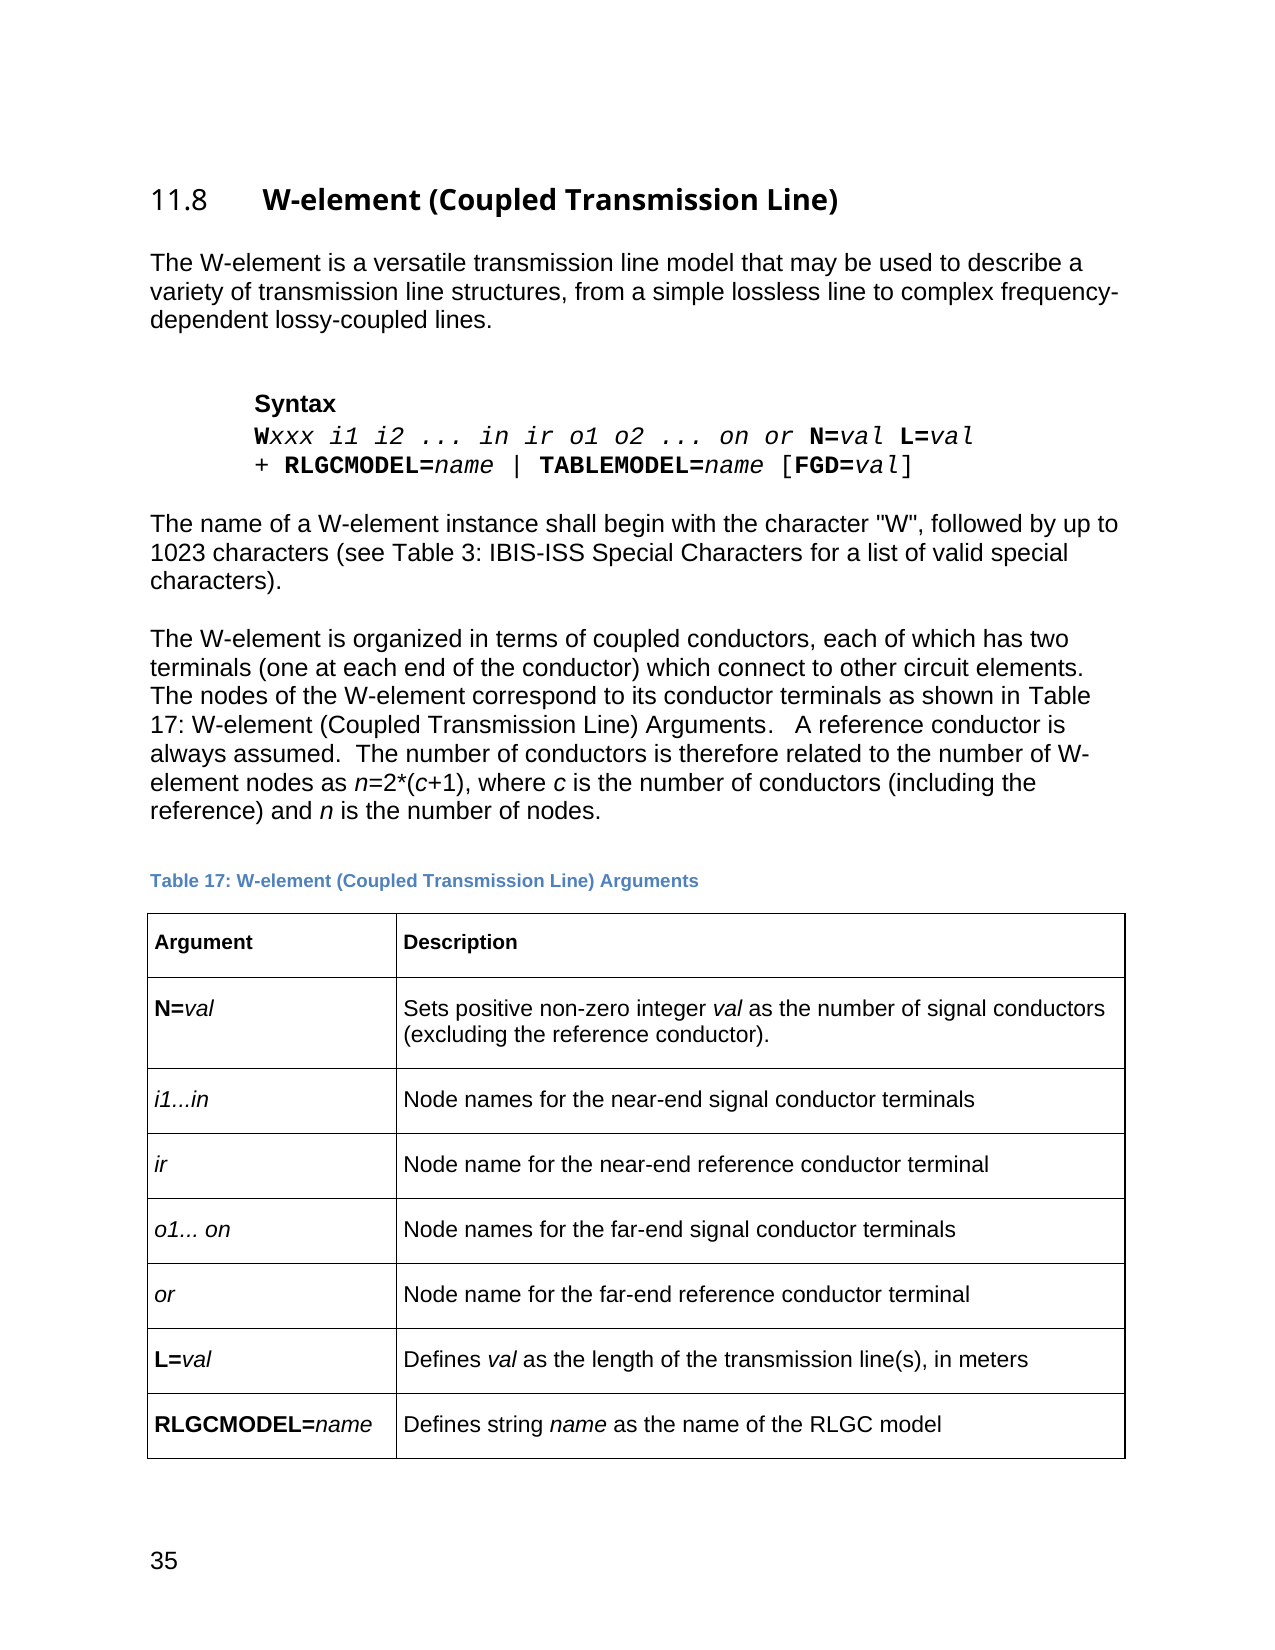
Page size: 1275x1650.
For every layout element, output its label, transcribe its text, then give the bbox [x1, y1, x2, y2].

table_cell Node name for the near-end reference conductor terminal [397, 1134, 1124, 1198]
text Syntax [254, 388, 1125, 418]
table_header Argument [148, 914, 396, 977]
table_cell Node names for the near-end signal conductor terminals [397, 1069, 1124, 1133]
table_cell Node names for the far-end signal conductor terminals [397, 1199, 1124, 1263]
text The W-element is organized in terms of coupled conductors, each of which has two terminals (one at each end of the conductor) which connect to other circuit elements. The nodes of the W-element correspond to its conductor terminals as shown in Table 17: W-element (Coupled Transmission Line) Arguments. A reference conductor is always assumed. The number of conductors is therefore related to the number of W-element nodes as n=2*(c+1), where c is the number of conductors (including the reference) and n is the number of nodes. [150, 624, 1125, 825]
table_cell Sets positive non-zero integer val as the number of signal conductors (excluding the reference conductor). [397, 978, 1124, 1068]
text Wxxx i1 i2 ... in ir o1 o2 ... on or N=val L=val [254, 424, 1125, 452]
table_cell Node name for the far-end reference conductor terminal [397, 1264, 1124, 1328]
table_cell Defines val as the length of the transmission line(s), in meters [397, 1329, 1124, 1393]
table_cell i1...in [148, 1069, 396, 1133]
table_cell o1... on [148, 1199, 396, 1263]
table_cell or [148, 1264, 396, 1328]
table_header Description [397, 914, 1124, 977]
table_cell L=val [148, 1329, 396, 1393]
text The name of a W-element instance shall begin with the character "W", followed by up to 1023 characters (see for a list of valid special characters). [150, 509, 1125, 595]
table_cell Defines string name as the name of the RLGC model [397, 1394, 1124, 1458]
table_cell ir [148, 1134, 396, 1198]
text The W-element is a versatile transmission line model that may be used to describe a variety of transmission line structures, from a simple lossless line to complex frequency-dependent lossy-coupled lines. [150, 248, 1125, 334]
table_cell RLGCMODEL=name [148, 1394, 396, 1458]
text + RLGCMODEL=name | TABLEMODEL=name [FGD=val] [254, 452, 1125, 481]
subtitle W-element (Coupled Transmission Line) [150, 179, 1125, 219]
table_cell N=val [148, 978, 396, 1068]
